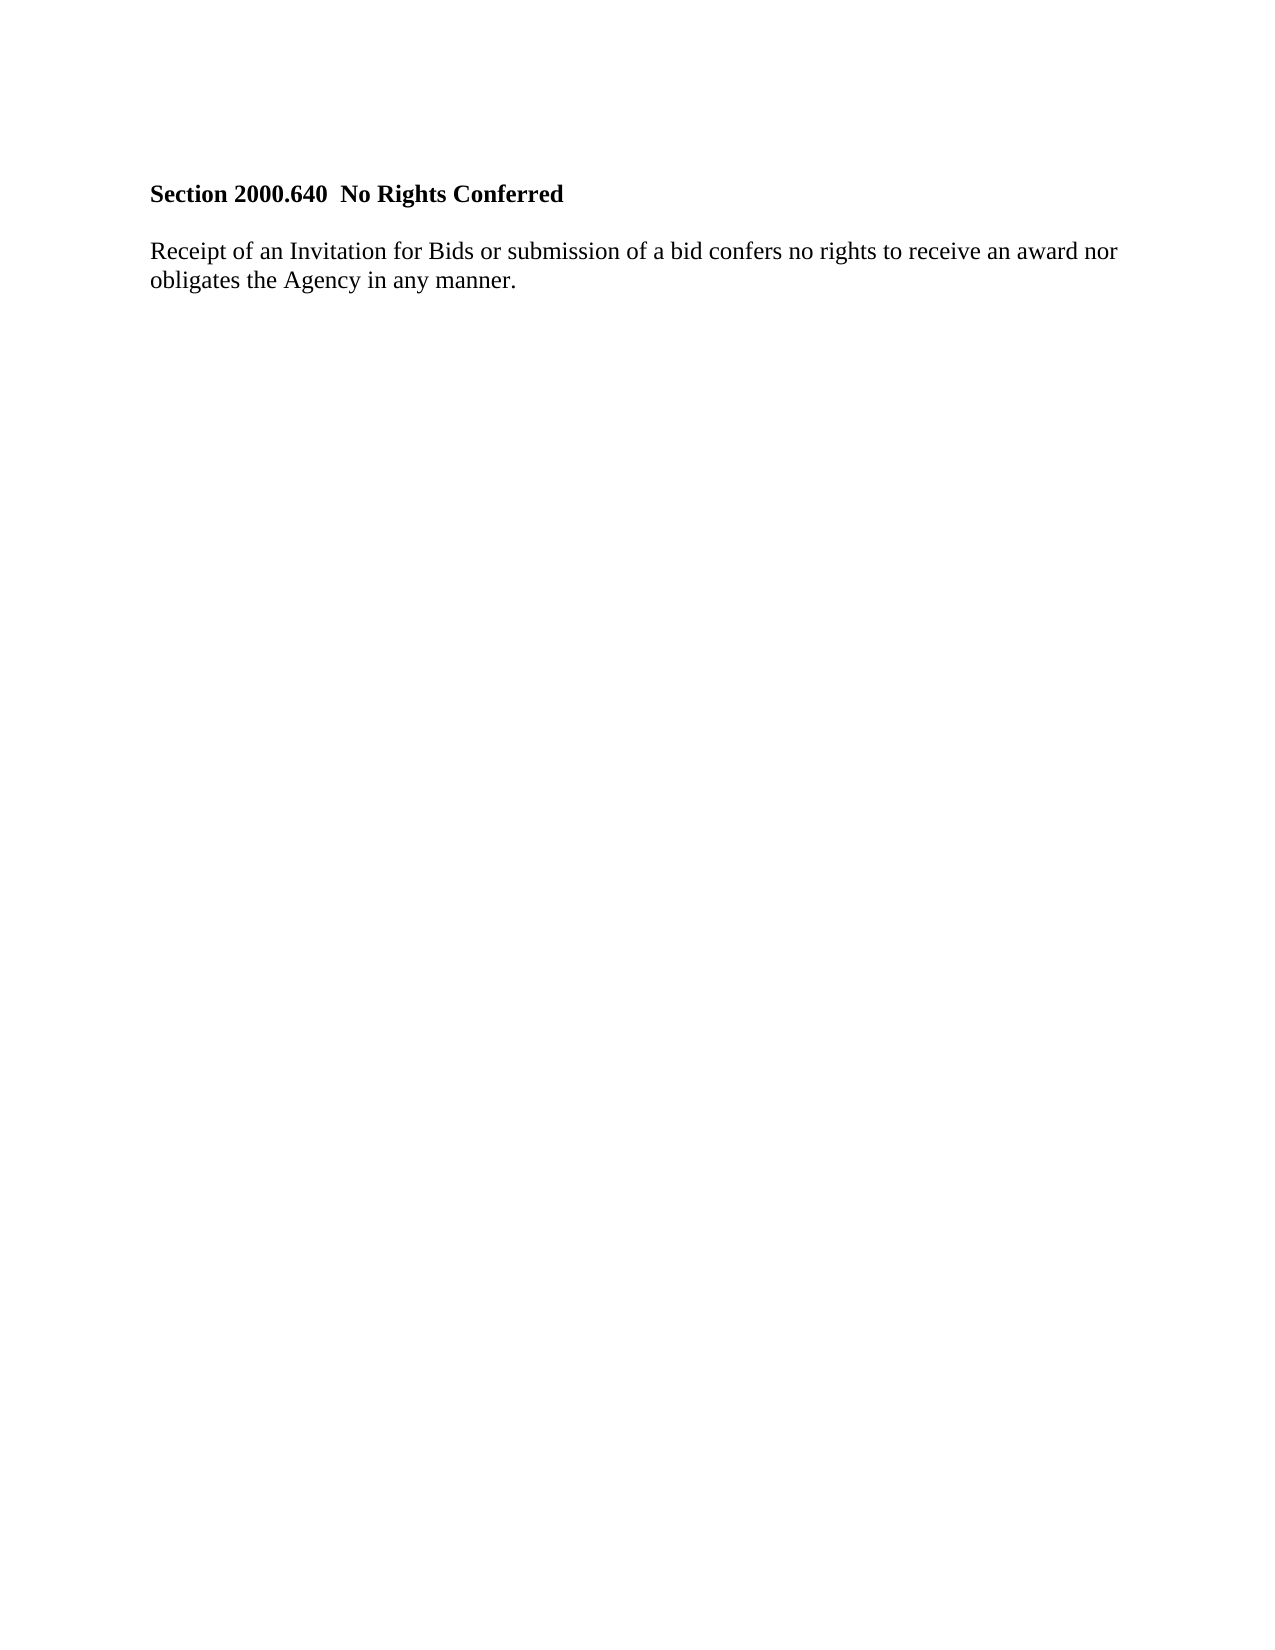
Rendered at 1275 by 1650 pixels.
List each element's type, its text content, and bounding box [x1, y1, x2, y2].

text Section 2000.640 No Rights Conferred [150, 179, 1125, 207]
text Receipt of an Invitation for Bids or submission of a bid confers no rights to receive an award nor obligates the Agency in any manner. [150, 236, 1125, 294]
